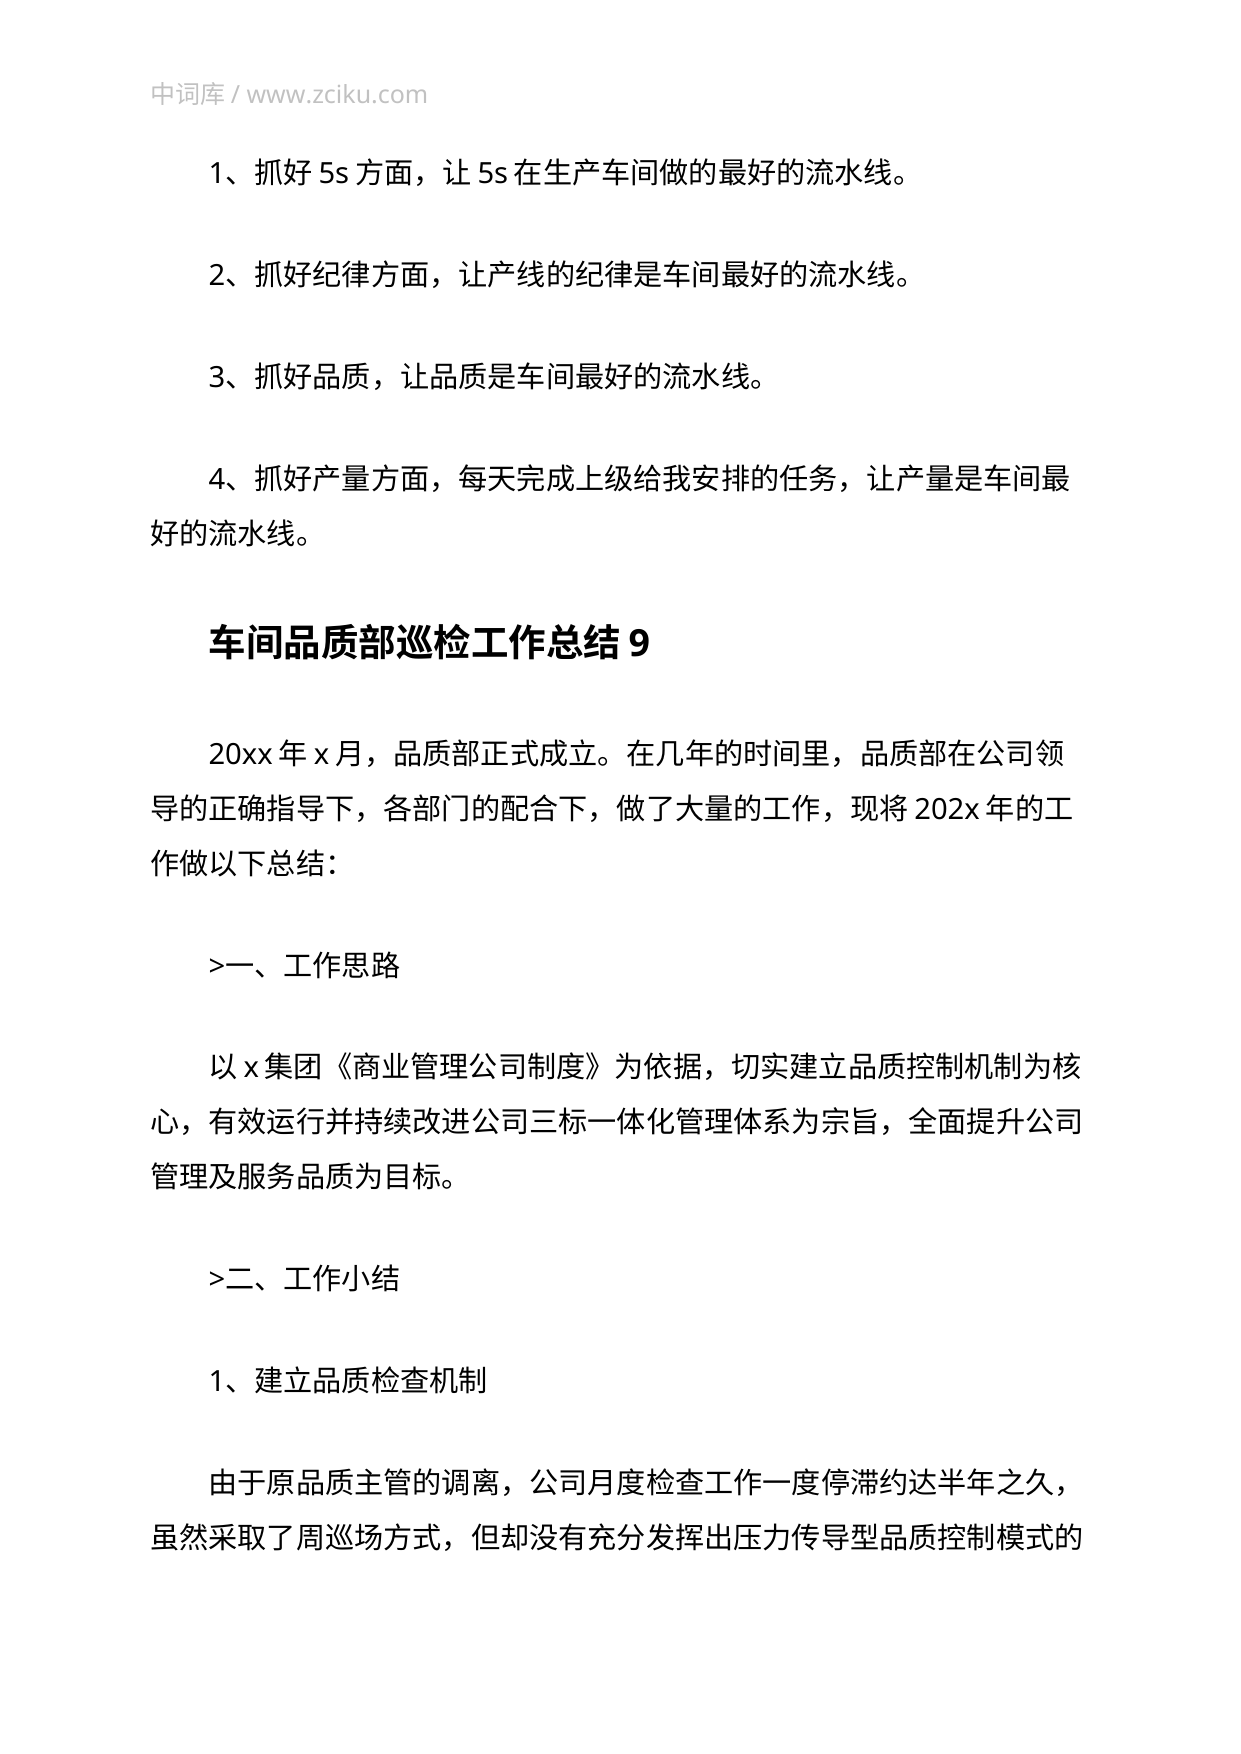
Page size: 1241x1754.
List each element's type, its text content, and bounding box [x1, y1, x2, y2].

text 以x集团《商业管理公司制度》为依据，切实建立品质控制机制为核心，有效运行并持续改进公司三标一体化管理体系为宗旨，全面提升公司管理及服务品质为目标。 [150, 1044, 1090, 1196]
text 1、建立品质检查机制 [150, 1358, 1090, 1400]
text 4、抓好产量方面，每天完成上级给我安排的任务，让产量是车间最好的流水线。 [150, 456, 1090, 553]
text 2、抓好纪律方面，让产线的纪律是车间最好的流水线。 [150, 252, 1090, 294]
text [150, 1460, 1090, 1557]
text >二、工作小结 [150, 1256, 1090, 1298]
text >一、工作思路 [150, 942, 1090, 984]
text 3、抓好品质，让品质是车间最好的流水线。 [150, 354, 1090, 396]
text 车间品质部巡检工作总结9 [150, 613, 1090, 667]
text 1、抓好5s方面，让5s在生产车间做的最好的流水线。 [150, 150, 1090, 192]
text 20xx年x月，品质部正式成立。在几年的时间里，品质部在公司领导的正确指导下，各部门的配合下，做了大量的工作，现将202x年的工作做以下总结： [150, 730, 1090, 883]
